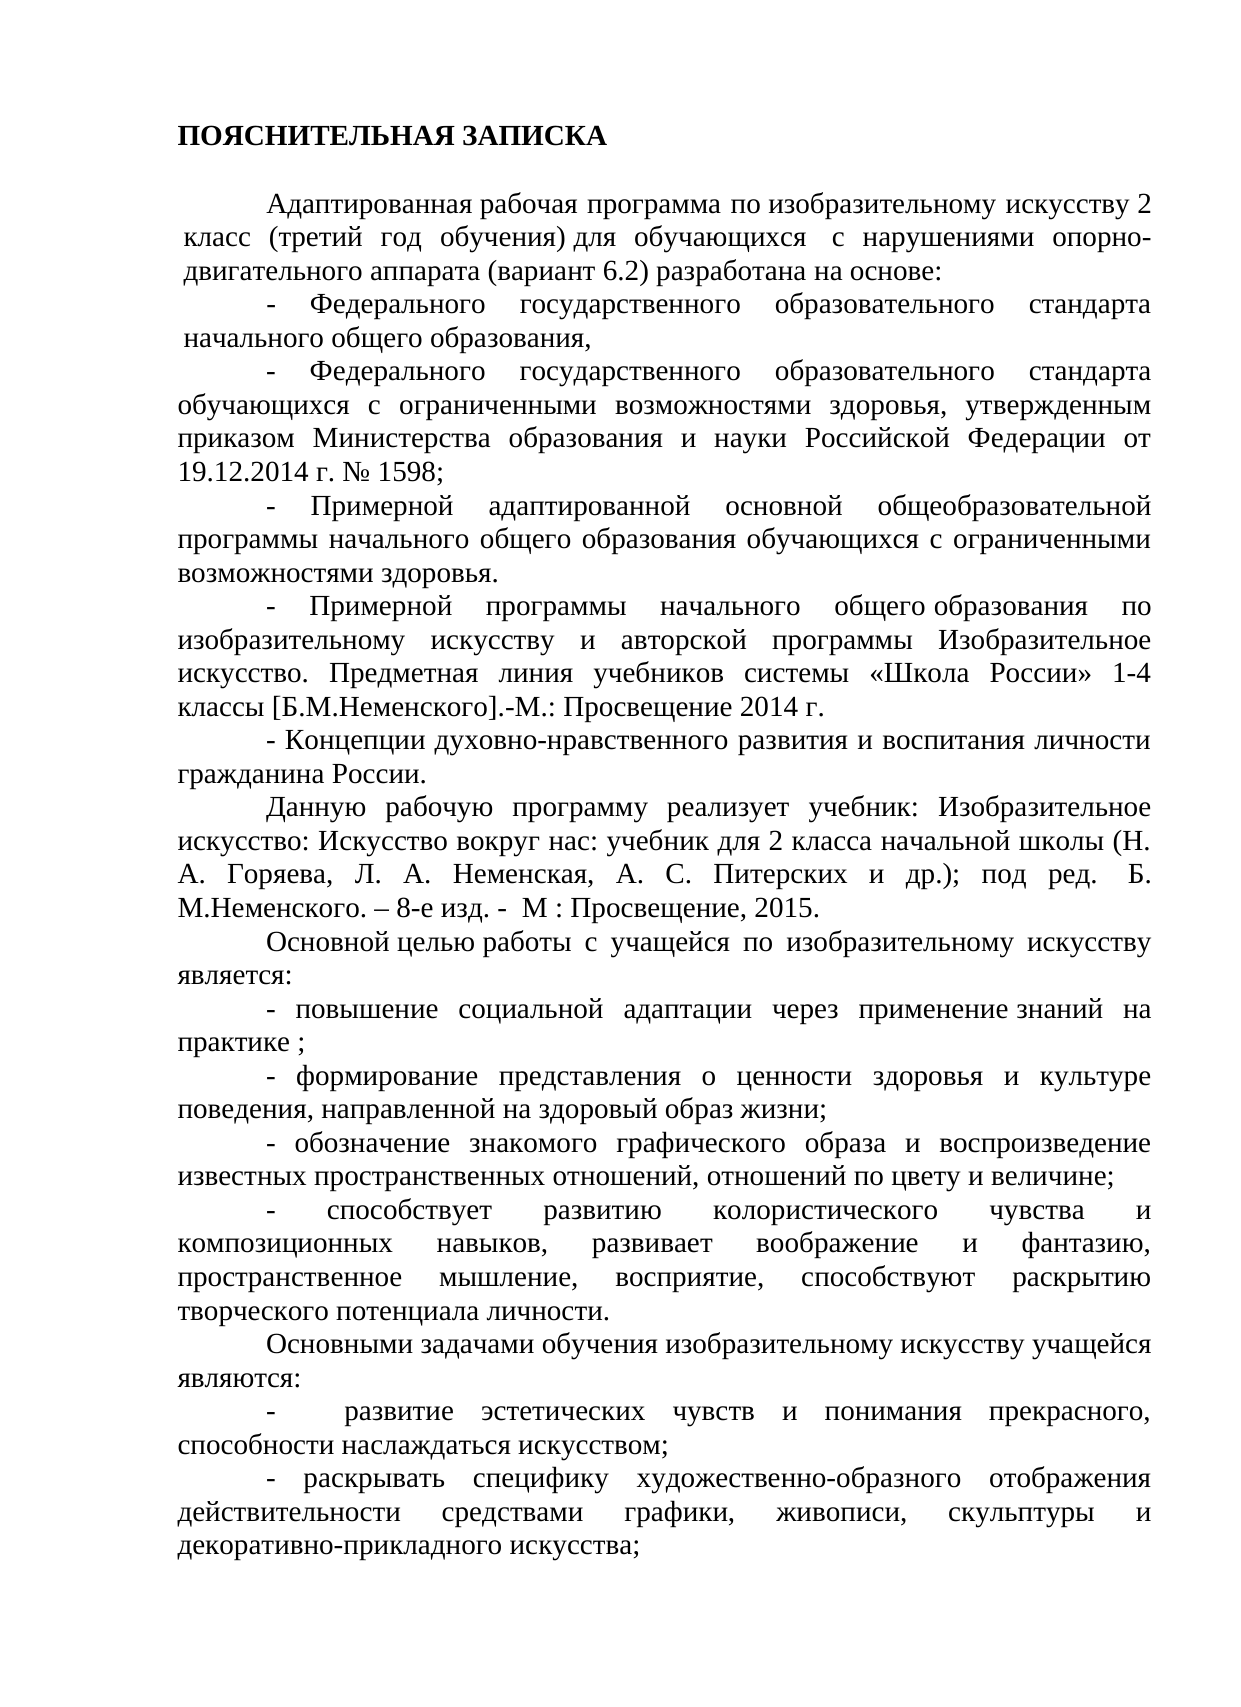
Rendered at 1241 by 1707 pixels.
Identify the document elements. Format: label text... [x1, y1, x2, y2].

text - повышение социальной адаптации через применение знаний на практике ; [177, 991, 1152, 1058]
text Основной целью работы с учащейся по изобразительному искусству является: [177, 924, 1152, 991]
text - Концепции духовно-нравственного развития и воспитания личности гражданина России. [177, 722, 1152, 789]
text - формирование представления о ценности здоровья и культуре поведения, направленной на здоровый образ жизни; [177, 1058, 1152, 1125]
text - Примерной адаптированной основной общеобразовательной программы начального общего образования обучающихся с ограниченными возможностями здоровья. [177, 488, 1152, 588]
text - Примерной программы начального общего образования по изобразительному искусству и авторской программы Изобразительное искусство. Предметная линия учебников системы «Школа России» 1-4 классы [Б.М.Неменского].-М.: Просвещение 2014 г. [177, 588, 1152, 722]
text Данную рабочую программу реализует учебник: Изобразительное искусство: Искусство вокруг нас: учебник для 2 класса начальной школы (Н. А. Горяева, Л. А. Неменская, А. С. Питерских и др.); под ред. Б. М.Неменского. – 8-е изд. - М : Просвещение, 2015. [177, 789, 1152, 924]
text ПОЯСНИТЕЛЬНАЯ ЗАПИСКА [177, 118, 1152, 152]
text - обозначение знакомого графического образа и воспроизведение известных пространственных отношений, отношений по цвету и величине; [177, 1125, 1152, 1192]
text - Федерального государственного образовательного стандарта обучающихся с ограниченными возможностями здоровья, утвержденным приказом Министерства образования и науки Российской Федерации от 19.12.2014 г. № 1598; [177, 353, 1152, 488]
text - раскрывать специфику художественно-образного отображения действительности средствами графики, живописи, скульптуры и декоративно-прикладного искусства; [177, 1460, 1152, 1561]
text - развитие эстетических чувств и понимания прекрасного, способности наслаждаться искусством; [177, 1393, 1152, 1460]
text Адаптированная рабочая программа по изобразительному искусству 2 класс (третий год обучения) для обучающихся с нарушениями опорно-двигательного аппарата (вариант 6.2) разработана на основе: [183, 186, 1152, 286]
text Основными задачами обучения изобразительному искусству учащейся являются: [177, 1326, 1152, 1393]
text - способствует развитию колористического чувства и композиционных навыков, развивает воображение и фантазию, пространственное мышление, восприятие, способствуют раскрытию творческого потенциала личности. [177, 1192, 1152, 1326]
text - Федерального государственного образовательного стандарта начального общего образования, [183, 286, 1152, 353]
